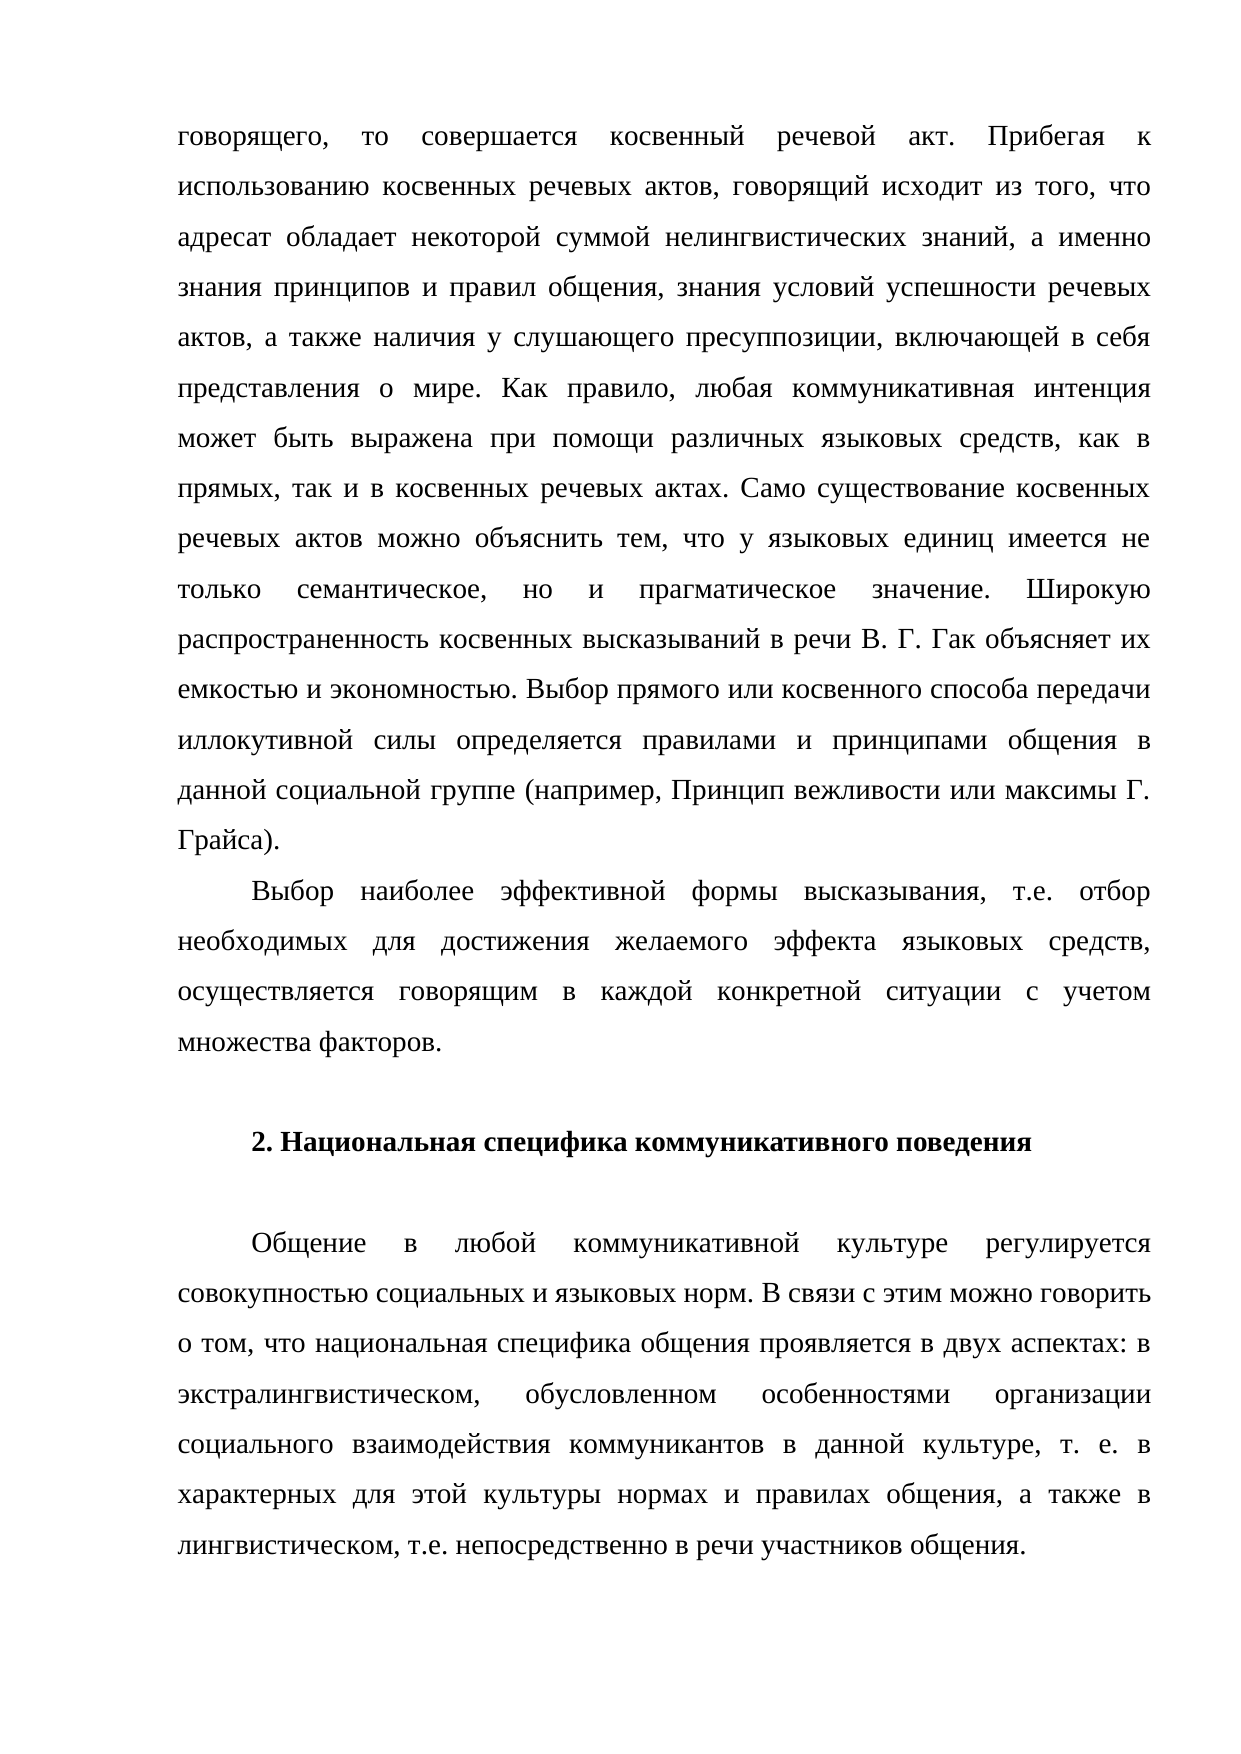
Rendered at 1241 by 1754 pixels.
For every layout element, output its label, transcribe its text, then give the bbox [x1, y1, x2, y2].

subtitle 2. Национальная специфика коммуникативного поведения [177, 1124, 1152, 1158]
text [177, 118, 1152, 856]
text Выбор наиболее эффективной формы высказывания, т.е. отбор необходимых для достижения желаемого эффекта языковых средств, осуществляется говорящим в каждой конкретной ситуации с учетом множества факторов. [177, 873, 1152, 1057]
text Общение в любой коммуникативной культуре регулируется совокупностью социальных и языковых норм. В связи с этим можно говорить о том, что национальная специфика общения проявляется в двух аспектах: в экстралингвистическом, обусловленном особенностями организации социального взаимодействия коммуникантов в данной культуре, т. е. в характерных для этой культуры нормах и правилах общения, а также в лингвистическом, т.е. непосредственно в речи участников общения. [177, 1225, 1152, 1560]
